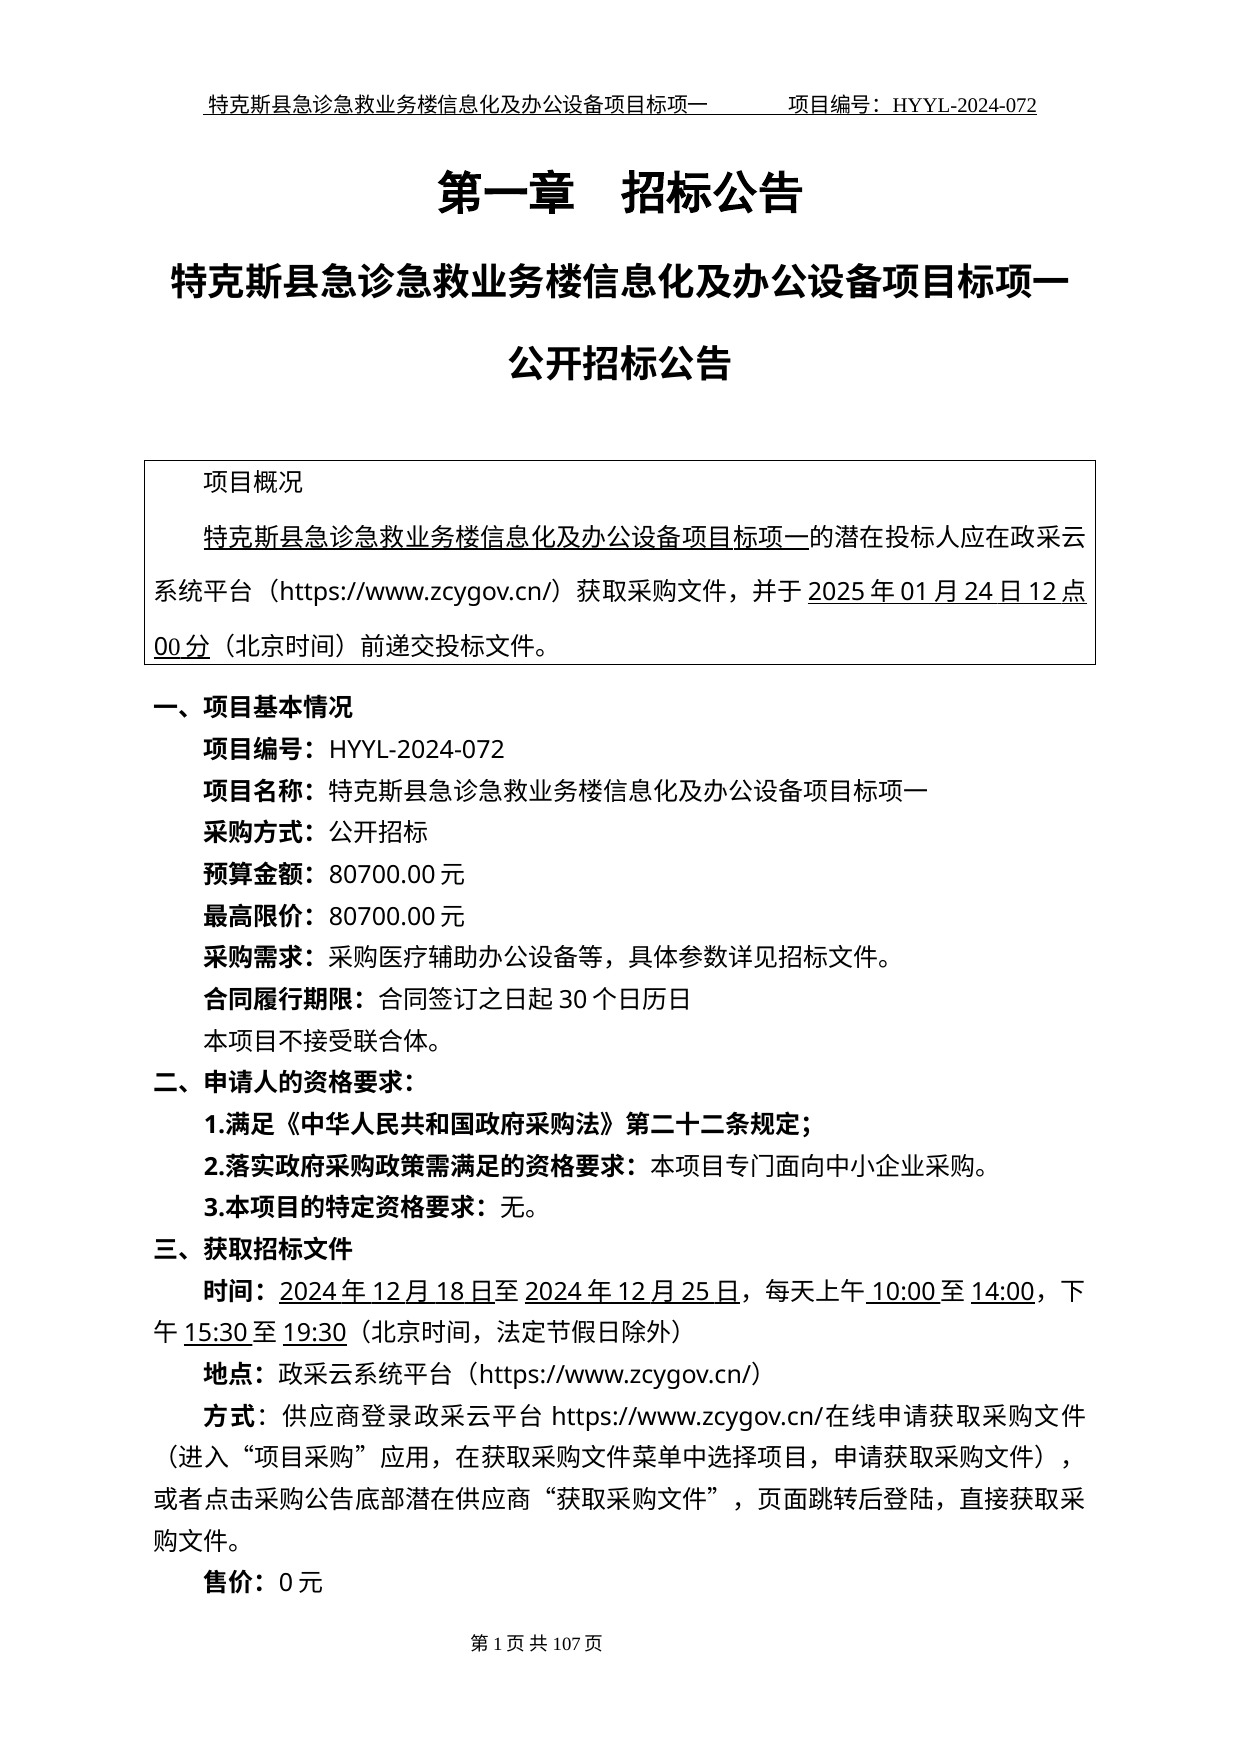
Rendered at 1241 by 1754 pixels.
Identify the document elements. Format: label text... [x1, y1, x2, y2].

text 合同履行期限：合同签订之日起30个日历日 [153, 975, 1087, 1017]
text 特克斯县急诊急救业务楼信息化及办公设备项目标项一的潜在投标人应在政采云系统平台（https://www.zcygov.cn/）获取采购文件，并于2025年01月24日12点00分（北京时间）前递交投标文件。 [145, 514, 1095, 664]
subtitle 特克斯县急诊急救业务楼信息化及办公设备项目标项一公开招标公告 [153, 252, 1087, 388]
text 项目名称：特克斯县急诊急救业务楼信息化及办公设备项目标项一 [153, 767, 1087, 808]
text 地点：政采云系统平台（https://www.zcygov.cn/） [153, 1350, 1087, 1392]
text 本项目不接受联合体。 [153, 1017, 1087, 1058]
subtitle 三、获取招标文件 [153, 1225, 1087, 1267]
text 最高限价：80700.00元 [153, 892, 1087, 933]
text 项目编号：HYYL-2024-072 [153, 725, 1087, 767]
text 采购需求：采购医疗辅助办公设备等，具体参数详见招标文件。 [153, 933, 1087, 975]
text 采购方式：公开招标 [153, 808, 1087, 850]
text 第一章 招标公告 [153, 162, 1087, 215]
text 1.满足《中华人民共和国政府采购法》第二十二条规定； [153, 1100, 1087, 1142]
text 预算金额：80700.00元 [153, 850, 1087, 892]
subtitle 二、申请人的资格要求： [153, 1058, 1087, 1100]
text 2.落实政府采购政策需满足的资格要求：本项目专门面向中小企业采购。 [153, 1142, 1087, 1183]
text 3.本项目的特定资格要求：无。 [153, 1183, 1087, 1225]
subtitle 一、项目基本情况 [153, 683, 1087, 725]
text 时间：2024年12月18日至2024年12月25日，每天上午 10:00至14:00，下午15:30至19:30（北京时间，法定节假日除外） [153, 1267, 1087, 1350]
text 方式：供应商登录政采云平台https://www.zcygov.cn/在线申请获取采购文件（进入“项目采购”应用，在获取采购文件菜单中选择项目，申请获取采购文件），或者点击采购公告底部潜在供应商“获取采购文件”，页面跳转后登陆，直接获取采购文件。 [153, 1392, 1087, 1558]
text 项目概况 [145, 461, 1095, 499]
text 售价：0元 [153, 1558, 1087, 1600]
